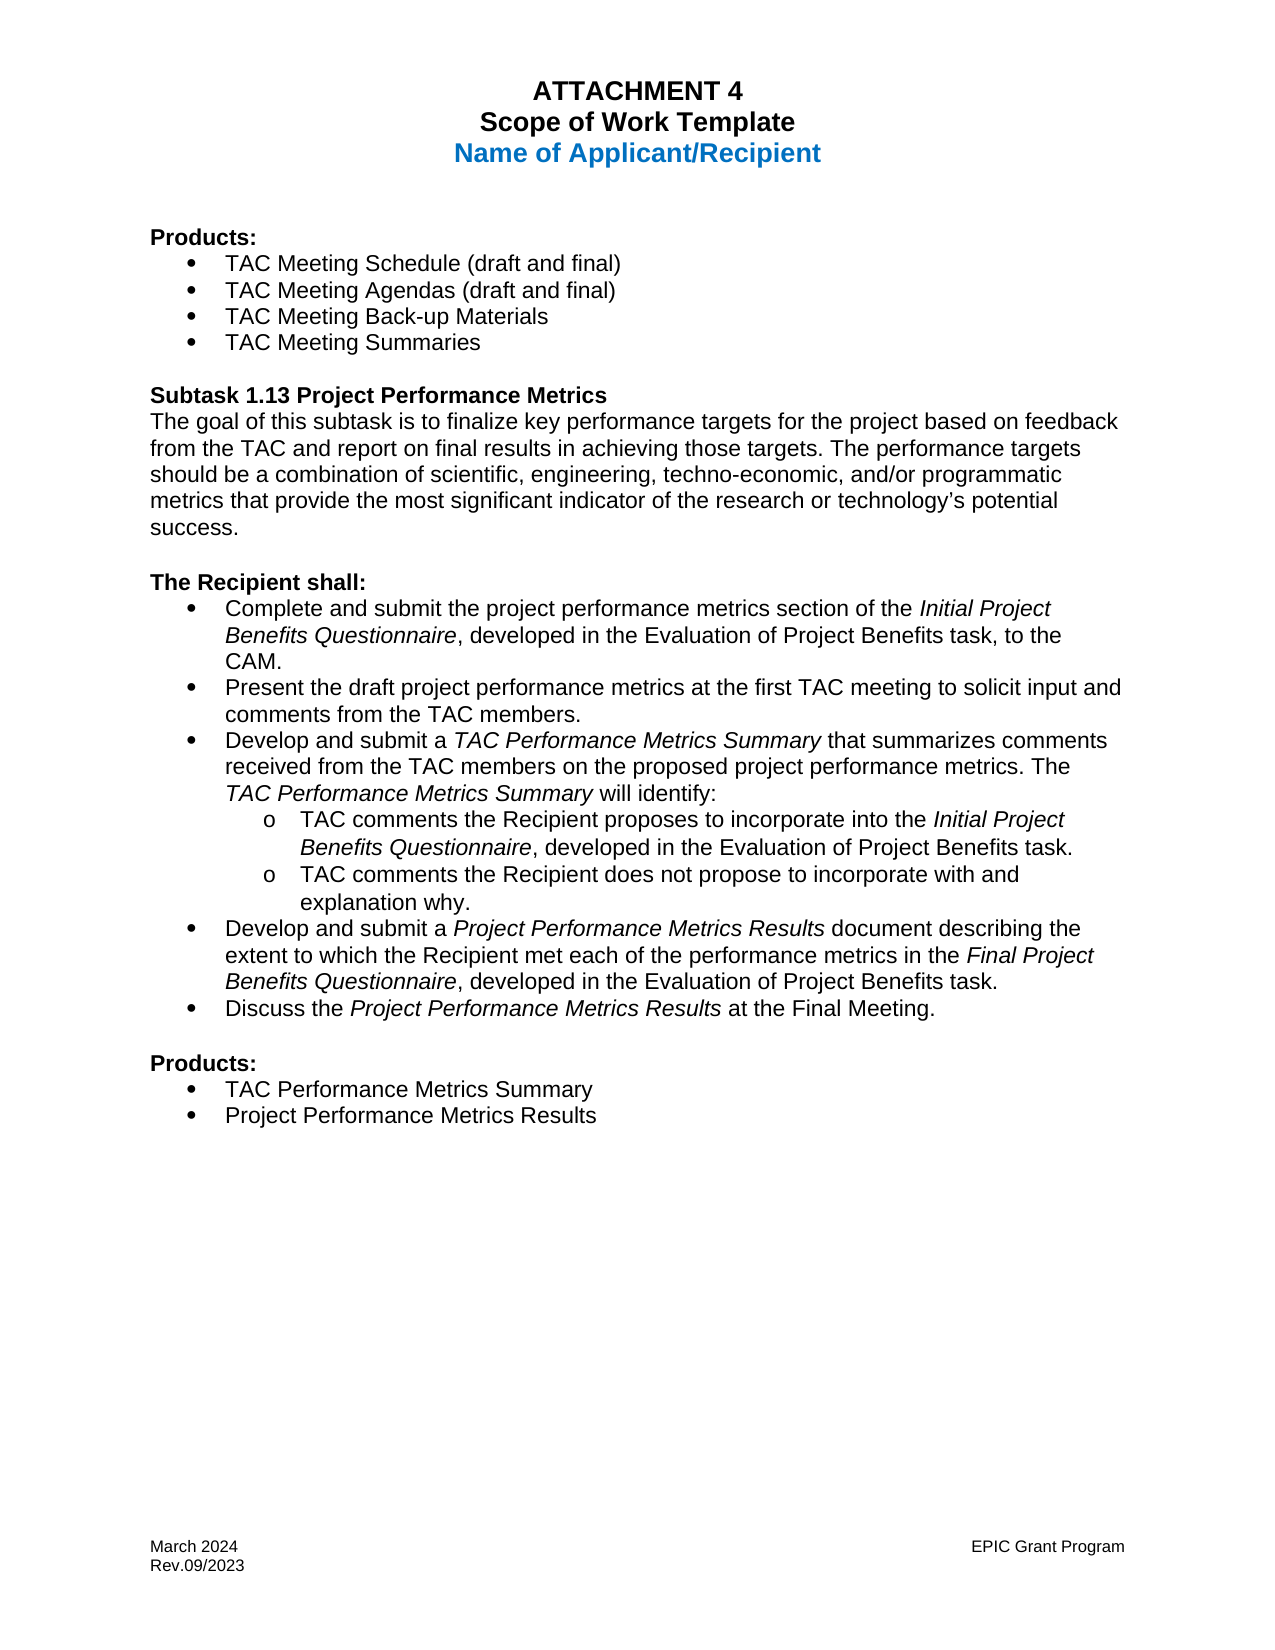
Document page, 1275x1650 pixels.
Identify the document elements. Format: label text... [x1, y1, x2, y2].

list Develop and submit a Project Performance Metrics Results document describing the extent to which the Recipient met each of the performance metrics in the Final Project Benefits Questionnaire, developed in the Evaluation of Project Benefits task. [187, 915, 1125, 994]
list Project Performance Metrics Results [187, 1102, 1125, 1129]
text Products: [150, 1049, 1125, 1076]
list Complete and submit the project performance metrics section of the Initial Project Benefits Questionnaire, developed in the Evaluation of Project Benefits task, to the CAM. [187, 595, 1125, 674]
list Present the draft project performance metrics at the first TAC meeting to solicit input and comments from the TAC members. [187, 674, 1125, 727]
list TAC comments the Recipient proposes to incorporate into the Initial Project Benefits Questionnaire, developed in the Evaluation of Project Benefits task. [262, 806, 1125, 861]
list Develop and submit a TAC Performance Metrics Summary that summarizes comments received from the TAC members on the proposed project performance metrics. The TAC Performance Metrics Summary will identify: [187, 727, 1125, 806]
list TAC Performance Metrics Summary [187, 1076, 1125, 1102]
text The goal of this subtask is to finalize key performance targets for the project based on feedback from the TAC and report on final results in achieving those targets. The performance targets should be a combination of scientific, engineering, techno-economic, and/or programmatic metrics that provide the most significant indicator of the research or technology’s potential success. [150, 408, 1125, 540]
text The Recipient shall: [150, 569, 1125, 595]
text Subtask 1.13 Project Performance Metrics [150, 382, 1125, 408]
text Products: [150, 224, 1125, 250]
list TAC Meeting Summaries [187, 329, 1125, 356]
list TAC Meeting Agendas (draft and final) [187, 277, 1125, 303]
list Discuss the Project Performance Metrics Results at the Final Meeting. [187, 994, 1125, 1021]
list TAC Meeting Back-up Materials [187, 303, 1125, 329]
list TAC Meeting Schedule (draft and final) [187, 250, 1125, 277]
list TAC comments the Recipient does not propose to incorporate with and explanation why. [262, 861, 1125, 915]
